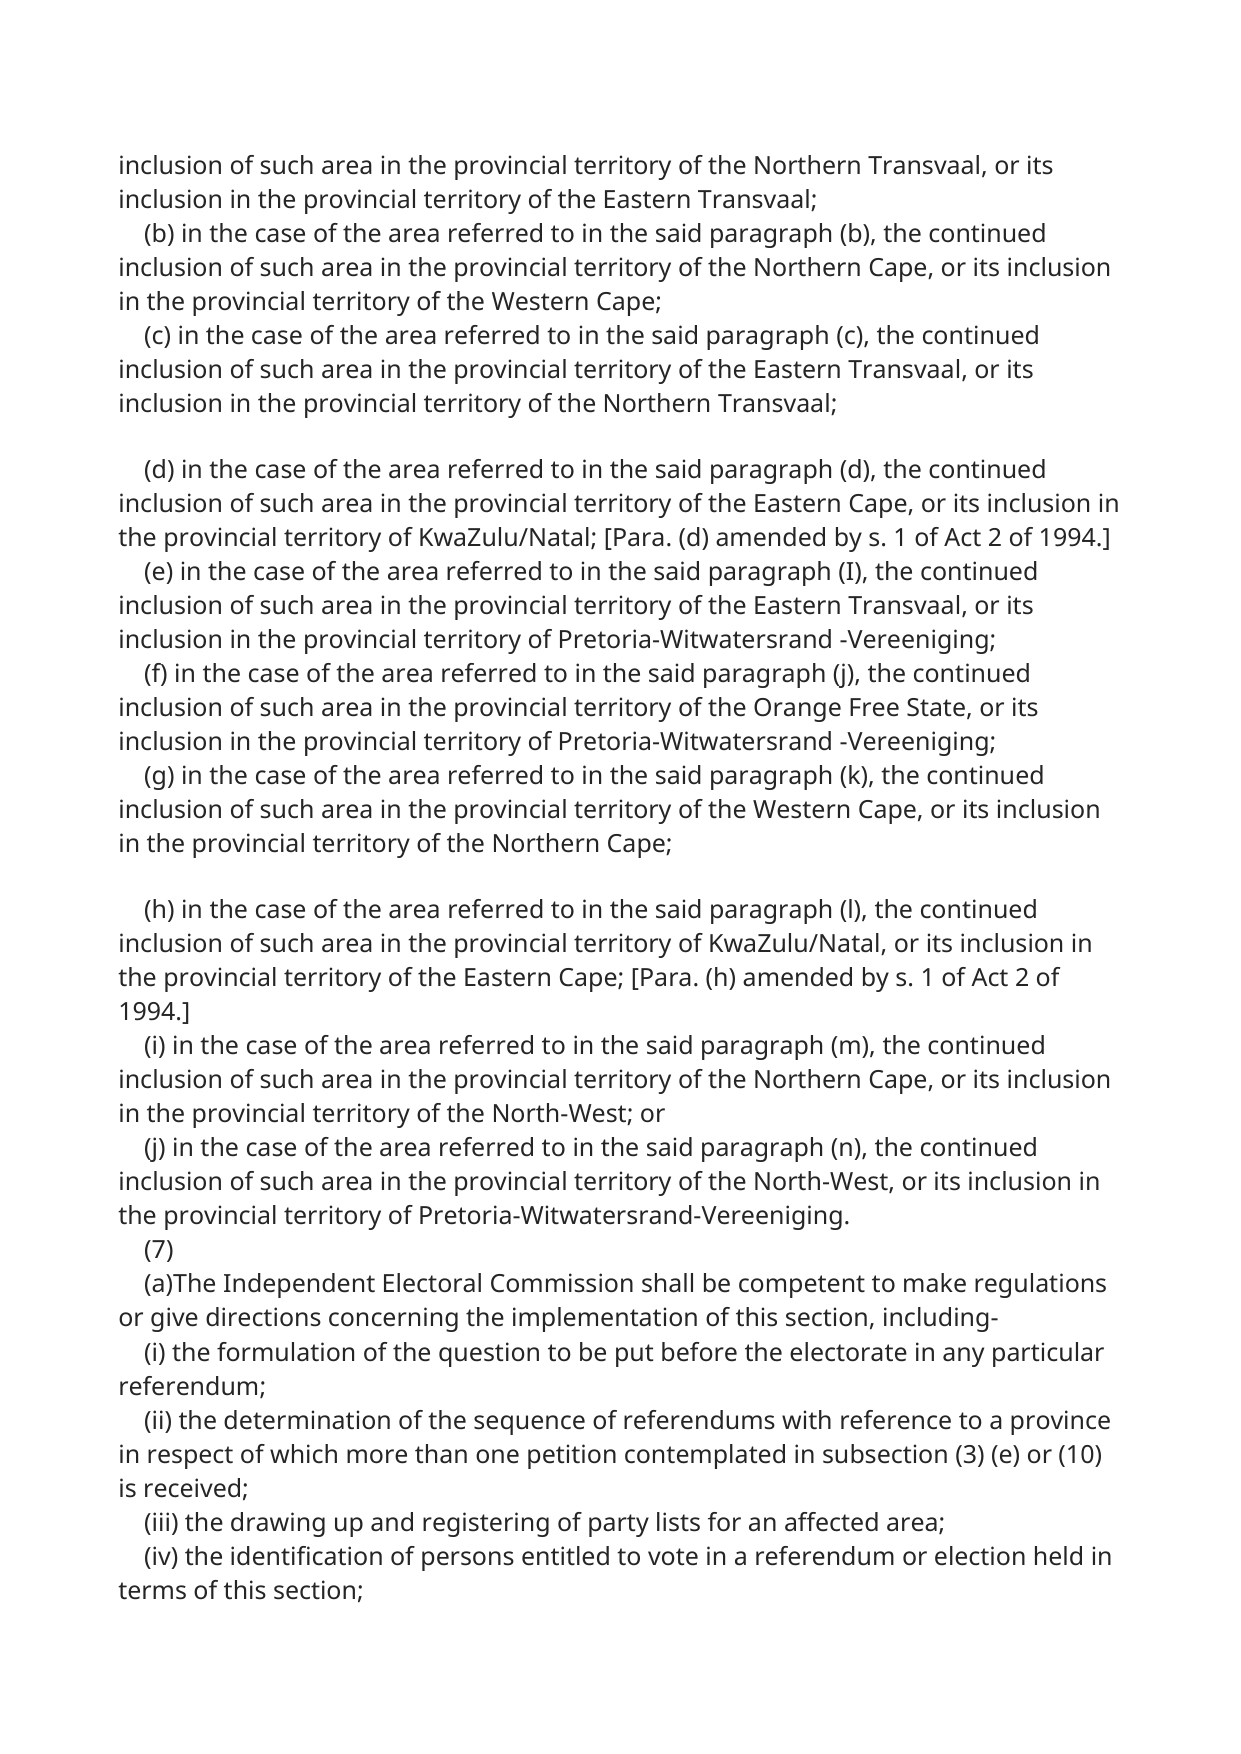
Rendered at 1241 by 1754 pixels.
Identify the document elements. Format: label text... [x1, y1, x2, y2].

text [118, 148, 1122, 420]
text (d) in the case of the area referred to in the said paragraph (d), the continued inclusion of such area in the provincial territory of the Eastern Cape, or its inclusion in the provincial territory of KwaZulu/Natal; [Para. (d) amended by s. 1 of Act 2 of 1994.] (e) in the case of the area referred to in the said paragraph (I), the continued inclusion of such area in the provincial territory of the Eastern Transvaal, or its inclusion in the provincial territory of Pretoria-Witwatersrand -Vereeniging; (f) in the case of the area referred to in the said paragraph (j), the continued inclusion of such area in the provincial territory of the Orange Free State, or its inclusion in the provincial territory of Pretoria-Witwatersrand -Vereeniging; (g) in the case of the area referred to in the said paragraph (k), the continued inclusion of such area in the provincial territory of the Western Cape, or its inclusion in the provincial territory of the Northern Cape; [118, 451, 1122, 860]
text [118, 891, 1122, 1607]
